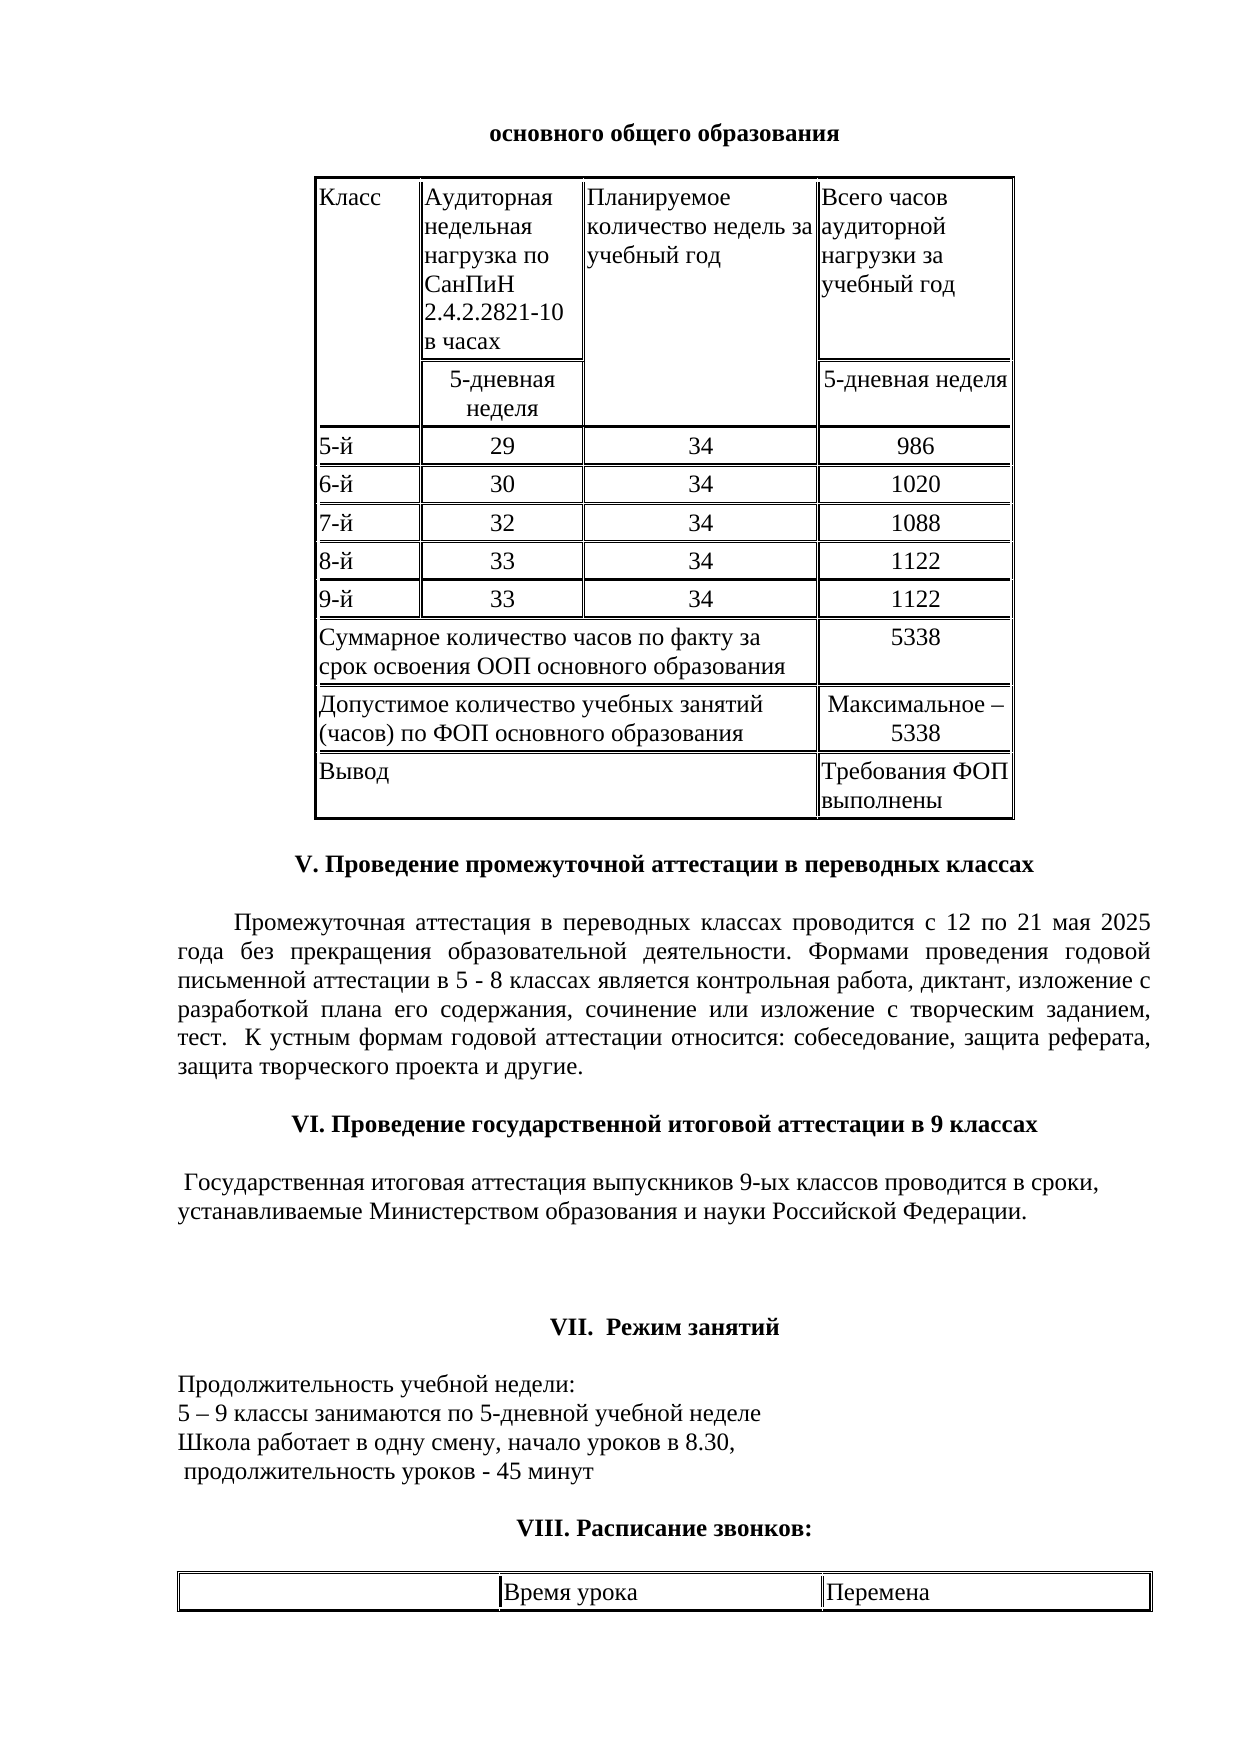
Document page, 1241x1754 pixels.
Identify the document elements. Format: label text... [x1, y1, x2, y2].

table_cell 34 [585, 467, 816, 501]
text Промежуточная аттестация в переводных классах проводится с 12 по 21 мая 2025 года без прекращения образовательной деятельности. Формами проведения годовой письменной аттестации в 5 - 8 классах является контрольная работа, диктант, изложение с разработкой плана его содержания, сочинение или изложение с творческим заданием, тест. К устным формам годовой аттестации относится: собеседование, защита реферата, защита творческого проекта и другие. [177, 907, 1152, 1080]
text V. Проведение промежуточной аттестации в переводных классах [177, 849, 1152, 878]
text Продолжительность учебной недели: 5 – 9 классы занимаются по 5-дневной учебной неделе [177, 1369, 1152, 1427]
table_cell 5-й [317, 425, 419, 463]
table_cell 29 [423, 428, 582, 463]
table_cell Вывод [317, 750, 818, 817]
table_header Перемена [823, 1574, 1149, 1609]
table_cell 7-й [317, 501, 419, 540]
text Школа работает в одну смену, начало уроков в 8.30, [177, 1427, 1152, 1456]
table_cell 33 [423, 543, 582, 578]
table_cell 9-й [316, 578, 419, 616]
table_cell 5338 [820, 616, 1012, 683]
text VIII. Расписание звонков: [177, 1513, 1152, 1542]
table_cell 34 [585, 428, 816, 463]
table_cell 34 [585, 543, 816, 578]
table_cell 34 [585, 505, 816, 540]
text продолжительность уроков - 45 минут [177, 1456, 1152, 1484]
table_cell 1020 [820, 463, 1012, 501]
text Государственная итоговая аттестация выпускников 9-ых классов проводится в сроки, устанавливаемые Министерством образования и науки Российской Федерации. [177, 1167, 1152, 1224]
table_header Планируемое количество недель за учебный год [584, 178, 818, 425]
table_cell 5-дневная неделя [423, 362, 582, 425]
table_cell 1122 [820, 578, 1013, 616]
table_header Всего часов аудиторной нагрузки за учебный год [818, 179, 1012, 358]
text основного общего образования [177, 118, 1152, 147]
table_cell 8-й [316, 540, 421, 578]
table_cell 30 [423, 467, 582, 501]
table_cell 1122 [818, 540, 1013, 578]
table_cell 6-й [317, 463, 419, 501]
table_cell Суммарное количество часов по факту за срок освоения ООП основного образования [317, 616, 816, 683]
table_cell Допустимое количество учебных занятий (часов) по ФОП основного образования [317, 683, 816, 750]
table_cell 32 [423, 505, 582, 540]
table_header Время урока [500, 1574, 823, 1609]
table_cell Максимальное –5338 [820, 683, 1012, 750]
table_header [178, 1572, 500, 1609]
table_cell Требования ФОП выполнены [818, 750, 1012, 817]
table_cell 5-дневная неделя [820, 358, 1012, 425]
text VII. Режим занятий [177, 1312, 1152, 1340]
table_cell 986 [820, 425, 1012, 463]
text VI. Проведение государственной итоговой аттестации в 9 классах [177, 1109, 1152, 1138]
table_cell 1088 [820, 501, 1012, 540]
table_cell 34 [585, 581, 816, 616]
table_header Аудиторная недельная нагрузка по СанПиН 2.4.2.2821-10 в часах [421, 179, 583, 358]
table_cell 33 [423, 581, 582, 616]
table_header Класс [317, 178, 421, 425]
